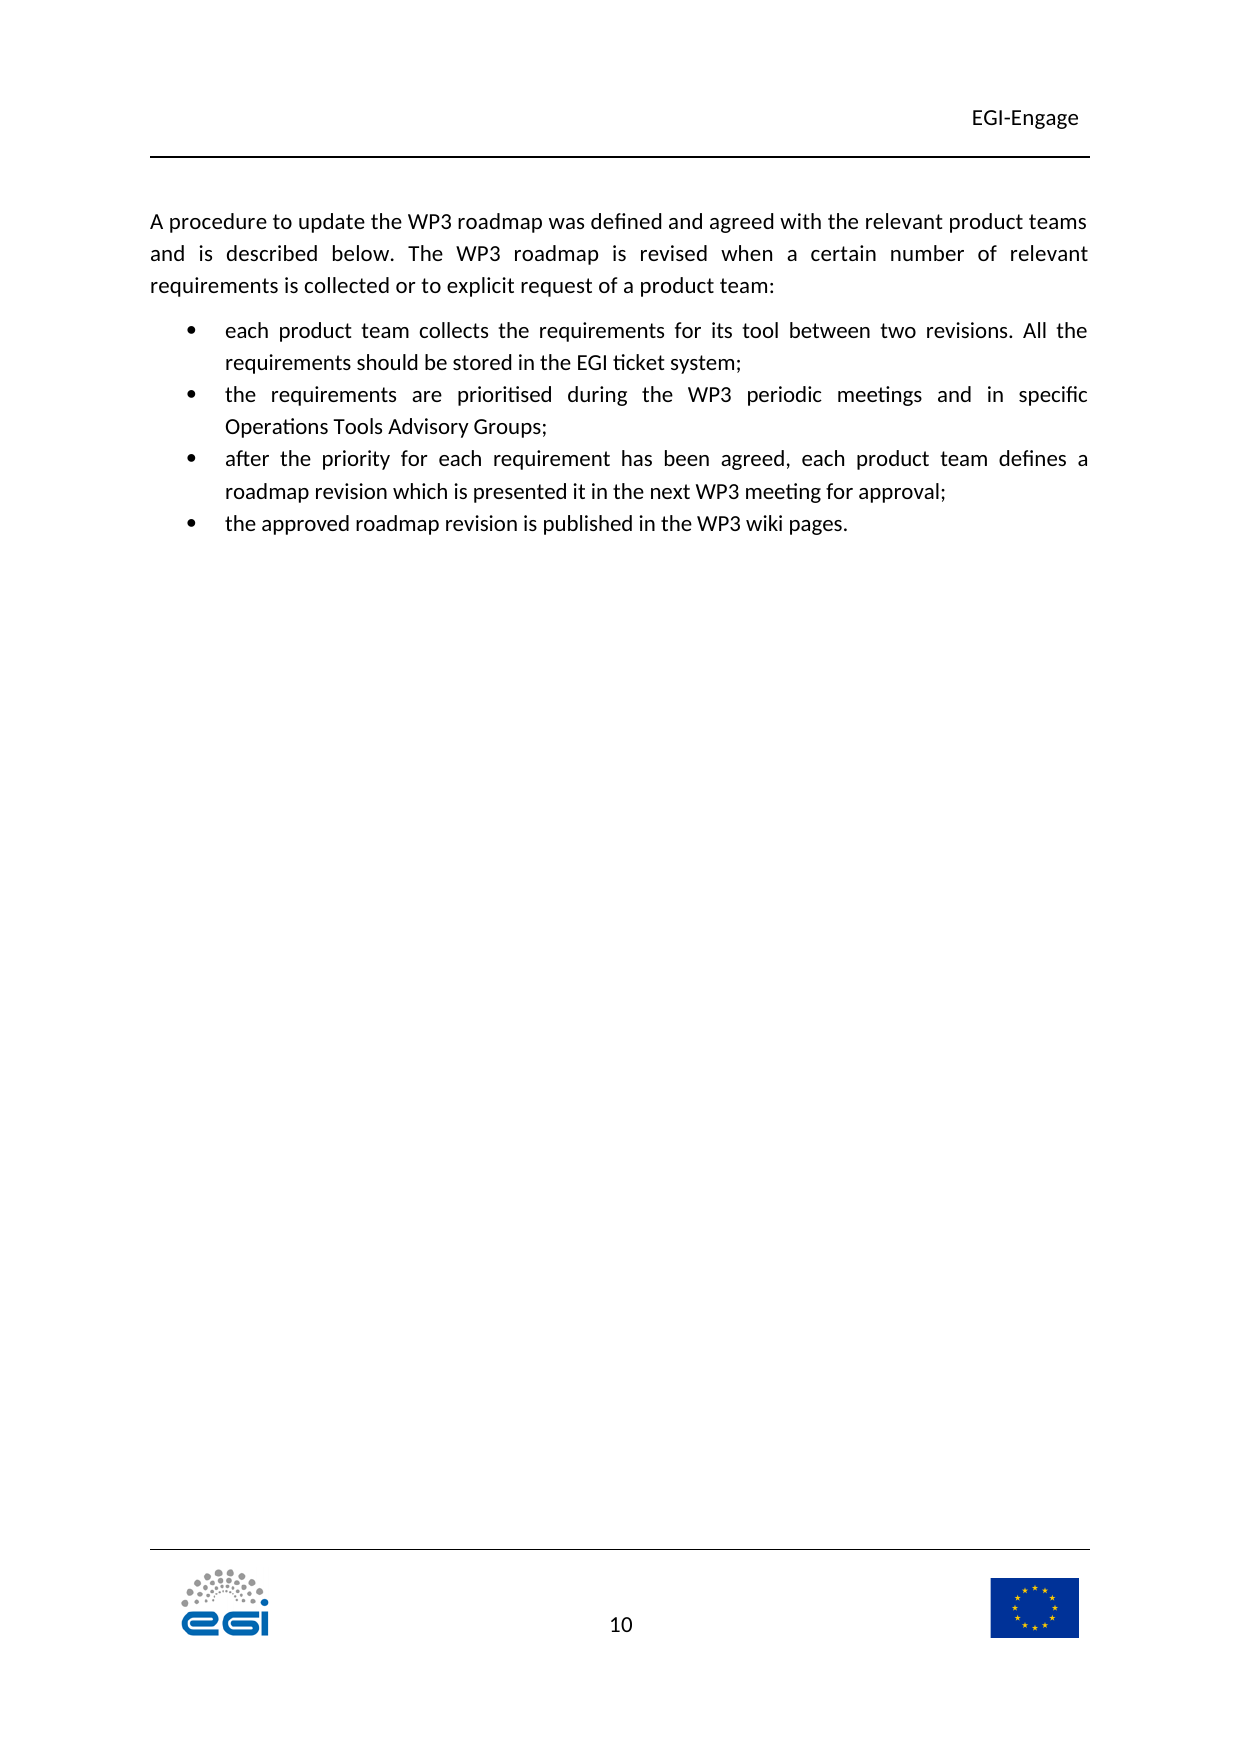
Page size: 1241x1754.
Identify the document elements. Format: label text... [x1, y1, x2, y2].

picture [161, 1567, 287, 1638]
text A procedure to update the WP3 roadmap was defined and agreed with the relevant product teams and is described below. The WP3 roadmap is revised when a certain number of relevant requirements is collected or to explicit request of a product team: [150, 207, 1090, 299]
list each product team collects the requirements for its tool between two revisions. All the requirements should be stored in the EGI ticket system; [187, 316, 1090, 376]
list the approved roadmap revision is published in the WP3 wiki pages. [187, 509, 1090, 537]
list after the priority for each requirement has been agreed, each product team defines a roadmap revision which is presented it in the next WP3 meeting for approval; [187, 444, 1090, 505]
picture [990, 1578, 1079, 1638]
list the requirements are prioritised during the WP3 periodic meetings and in specific Operations Tools Advisory Groups; [187, 380, 1090, 440]
